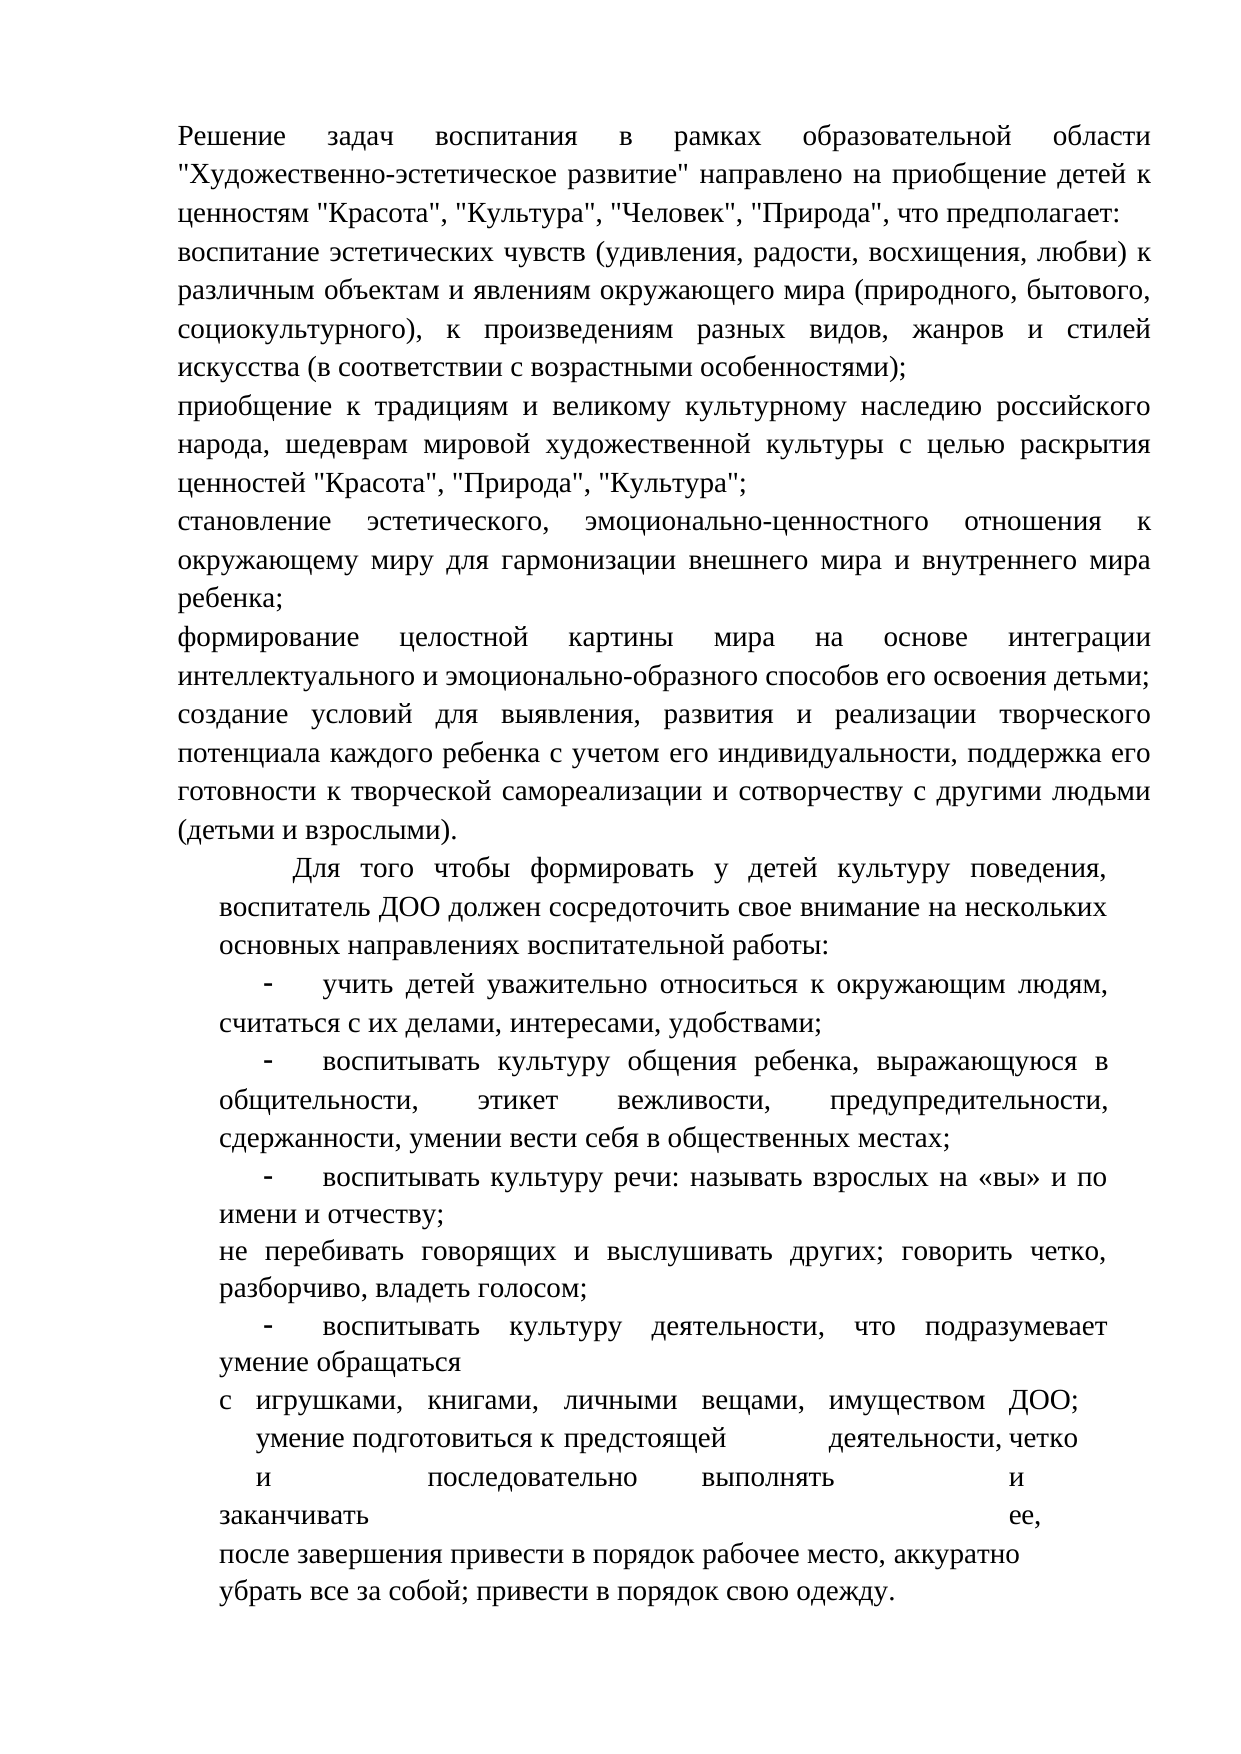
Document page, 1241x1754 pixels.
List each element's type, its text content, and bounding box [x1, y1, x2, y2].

text воспитание эстетических чувств (удивления, радости, восхищения, любви) к различным объектам и явлениям окружающего мира (природного, бытового, социокультурного), к произведениям разных видов, жанров и стилей искусства (в соответствии с возрастными особенностями); [177, 234, 1152, 383]
text создание условий для выявления, развития и реализации творческого потенциала каждого ребенка с учетом его индивидуальности, поддержка его готовности к творческой самореализации и сотворчеству с другими людьми (детьми и взрослыми). [177, 696, 1152, 845]
text становление эстетического, эмоционально-ценностного отношения к окружающему миру для гармонизации внешнего мира и внутреннего мира ребенка; [177, 503, 1152, 614]
list воспитывать культуру деятельности, что подразумевает умение обращаться [219, 1308, 1107, 1378]
text Для того чтобы формировать у детей культуру поведения, воспитатель ДОО должен сосредоточить свое внимание на нескольких основных направлениях воспитательной работы: [219, 850, 1107, 961]
text не перебивать говорящих и выслушивать других; говорить четко, разборчиво, владеть голосом; [219, 1233, 1107, 1303]
list воспитывать культуру речи: называть взрослых на «вы» и по имени и отчеству; [219, 1159, 1108, 1229]
list воспитывать культуру общения ребенка, выражающуюся в общительности, этикет вежливости, предупредительности, сдержанности, умении вести себя в общественных местах; [219, 1043, 1108, 1154]
list учить детей уважительно относиться к окружающим людям, считаться с их делами, интересами, удобствами; [219, 966, 1109, 1038]
text с игрушками, книгами, личными вещами, имуществом ДОО; умение подготовиться к предстоящей деятельности, четко и последовательно выполнять и заканчивать ее, [219, 1382, 1108, 1531]
text приобщение к традициям и великому культурному наследию российского народа, шедеврам мировой художественной культуры с целью раскрытия ценностей "Красота", "Природа", "Культура"; [177, 388, 1152, 498]
text после завершения привести в порядок рабочее место, аккуратно убрать все за собой; привести в порядок свою одежду. [219, 1536, 1109, 1607]
text Решение задач воспитания в рамках образовательной области "Художественно-эстетическое развитие" направлено на приобщение детей к ценностям "Красота", "Культура", "Человек", "Природа", что предполагает: [177, 118, 1152, 229]
text формирование целостной картины мира на основе интеграции интеллектуального и эмоционально-образного способов его освоения детьми; [177, 619, 1152, 691]
